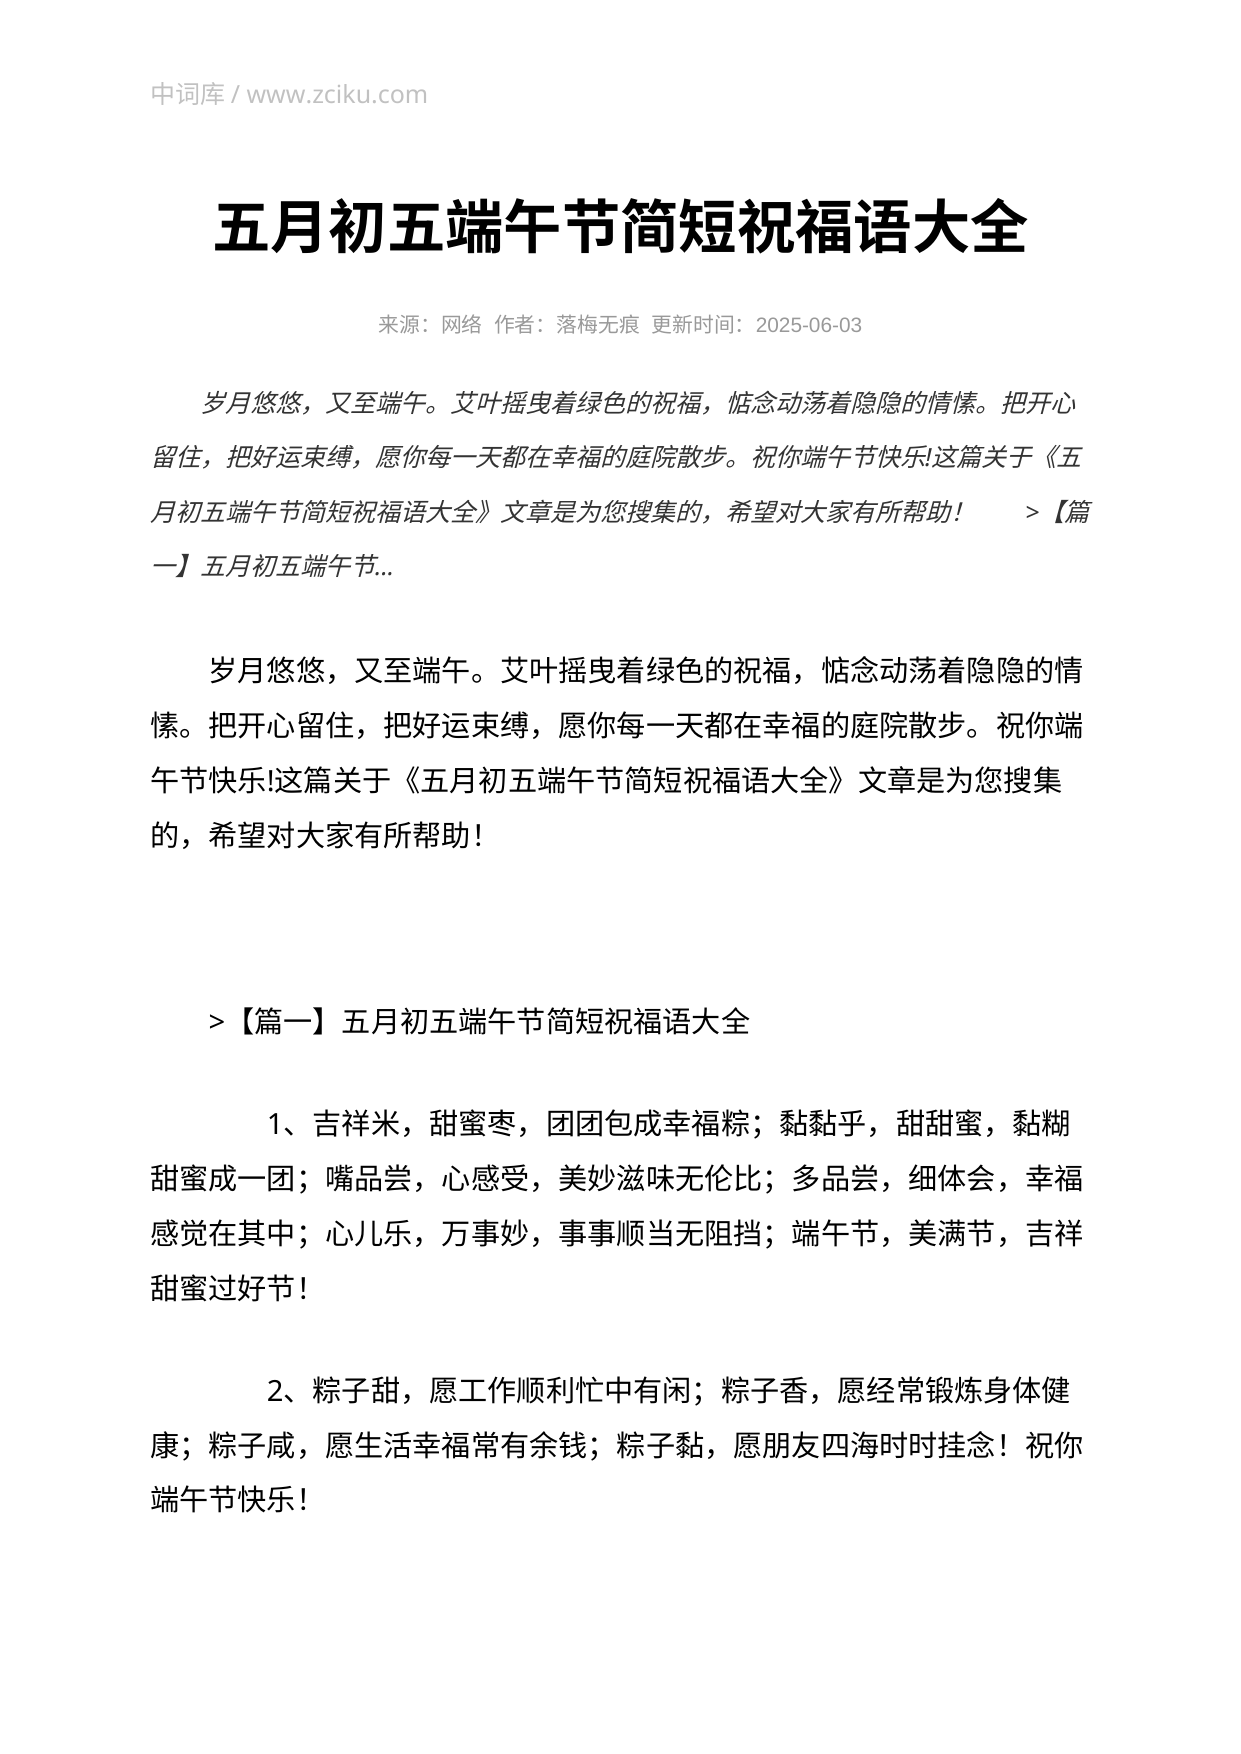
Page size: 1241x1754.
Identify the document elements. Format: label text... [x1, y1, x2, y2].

text 2、粽子甜，愿工作顺利忙中有闲；粽子香，愿经常锻炼身体健康；粽子咸，愿生活幸福常有余钱；粽子黏，愿朋友四海时时挂念！祝你端午节快乐！ [150, 1367, 1090, 1519]
subtitle 五月初五端午节简短祝福语大全 [150, 181, 1090, 266]
text 1、吉祥米，甜蜜枣，团团包成幸福粽；黏黏乎，甜甜蜜，黏糊甜蜜成一团；嘴品尝，心感受，美妙滋味无伦比；多品尝，细体会，幸福感觉在其中；心儿乐，万事妙，事事顺当无阻挡；端午节，美满节，吉祥甜蜜过好节！ [150, 1101, 1090, 1308]
text >【篇一】五月初五端午节简短祝福语大全 [150, 998, 1090, 1041]
text 岁月悠悠，又至端午。艾叶摇曳着绿色的祝福，惦念动荡着隐隐的情愫。把开心留住，把好运束缚，愿你每一天都在幸福的庭院散步。祝你端午节快乐!这篇关于《五月初五端午节简短祝福语大全》文章是为您搜集的，希望对大家有所帮助！ [150, 648, 1090, 855]
text 岁月悠悠，又至端午。艾叶摇曳着绿色的祝福，惦念动荡着隐隐的情愫。把开心留住，把好运束缚，愿你每一天都在幸福的庭院散步。祝你端午节快乐!这篇关于《五月初五端午节简短祝福语大全》文章是为您搜集的，希望对大家有所帮助！ >【篇一】五月初五端午节... [150, 383, 1090, 583]
text 来源：网络 作者：落梅无痕 更新时间：2025-06-03 [150, 313, 1090, 337]
